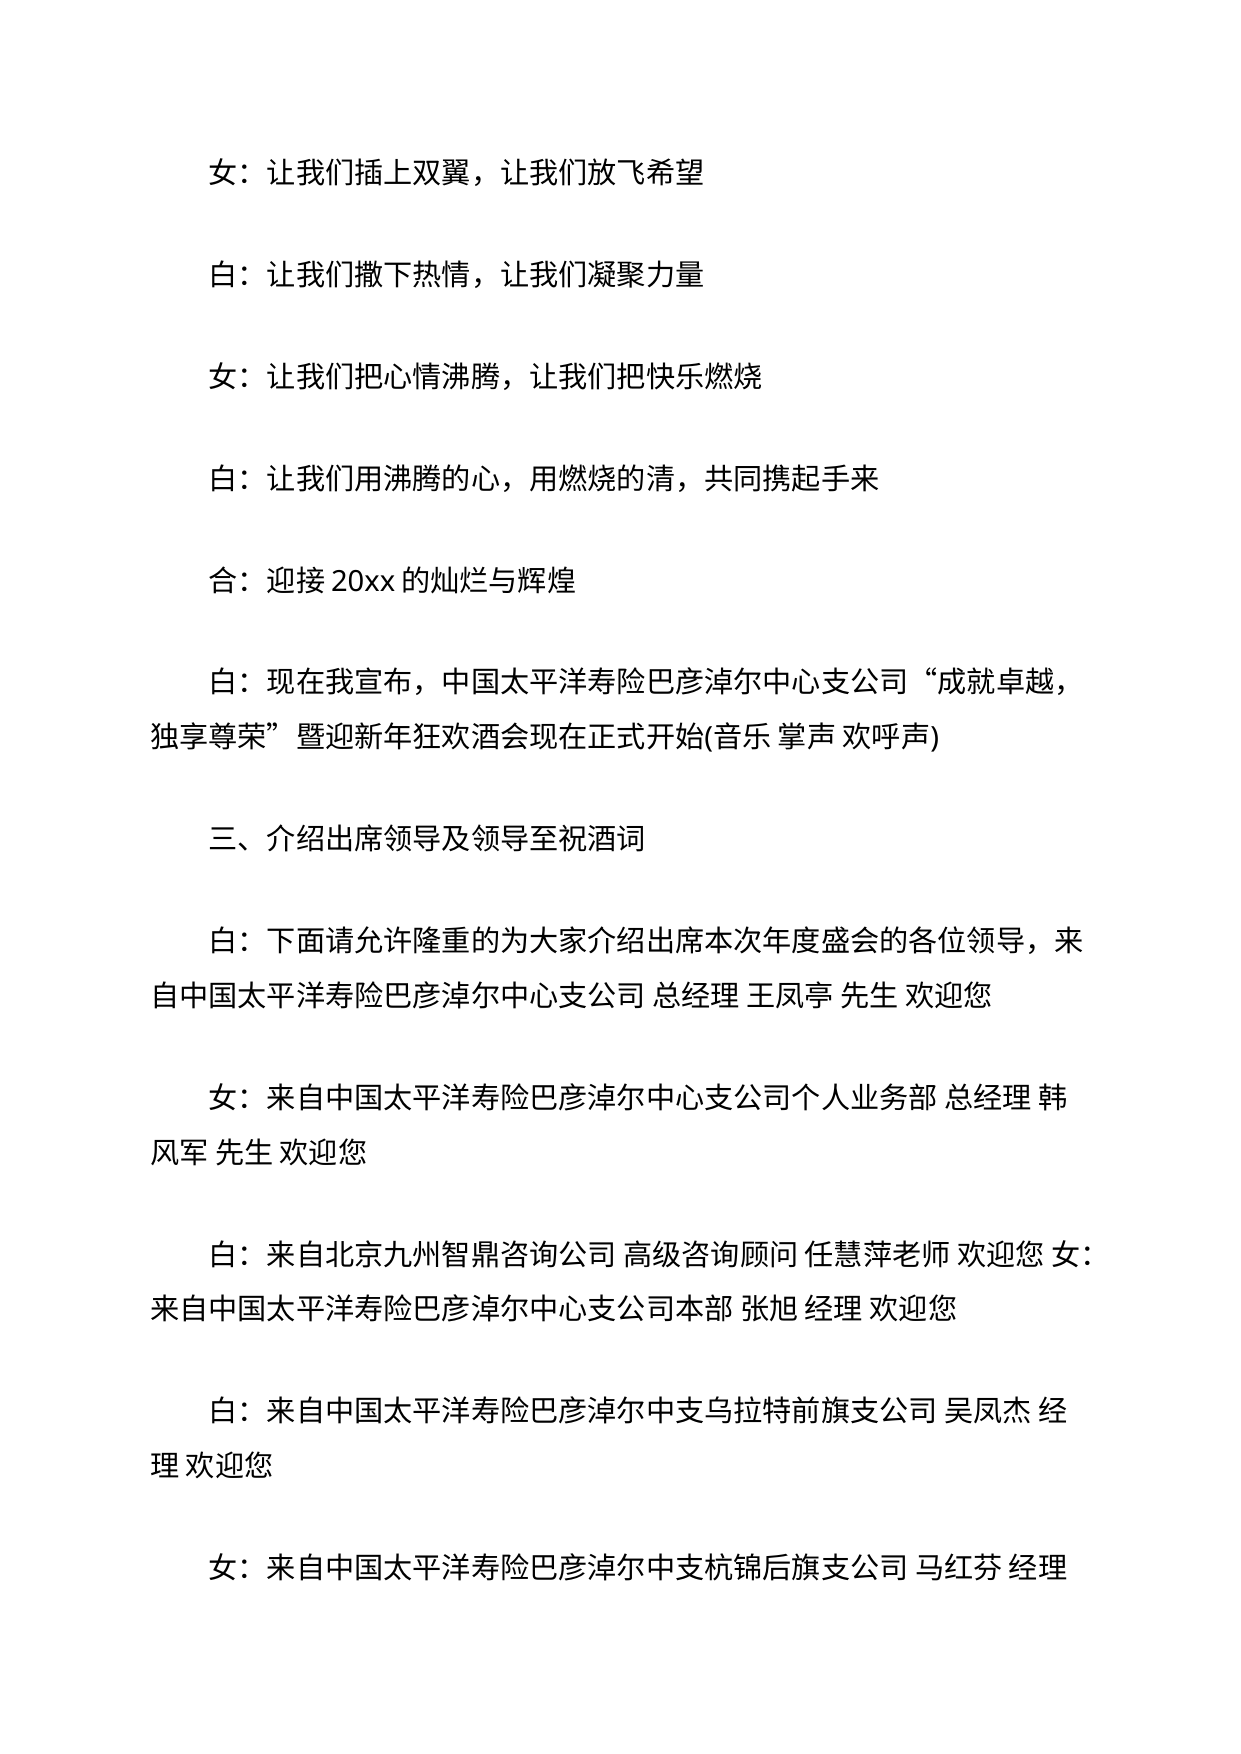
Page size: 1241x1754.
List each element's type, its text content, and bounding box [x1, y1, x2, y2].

text 白：现在我宣布，中国太平洋寿险巴彦淖尔中心支公司“成就卓越，独享尊荣”暨迎新年狂欢酒会现在正式开始(音乐 掌声 欢呼声) [150, 659, 1090, 756]
text 白：让我们用沸腾的心，用燃烧的清，共同携起手来 [150, 455, 1090, 498]
text 三、介绍出席领导及领导至祝酒词 [150, 816, 1090, 858]
text 白：来自北京九州智鼎咨询公司 高级咨询顾问 任慧萍老师 欢迎您 女：来自中国太平洋寿险巴彦淖尔中心支公司本部 张旭 经理 欢迎您 [150, 1231, 1090, 1328]
text 白：来自中国太平洋寿险巴彦淖尔中支乌拉特前旗支公司 吴凤杰 经理 欢迎您 [150, 1388, 1090, 1485]
text 女：让我们插上双翼，让我们放飞希望 [150, 150, 1090, 192]
text 合：迎接20xx的灿烂与辉煌 [150, 557, 1090, 599]
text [150, 1544, 1090, 1587]
text 白：让我们撒下热情，让我们凝聚力量 [150, 252, 1090, 294]
text 女：让我们把心情沸腾，让我们把快乐燃烧 [150, 353, 1090, 396]
text 白：下面请允许隆重的为大家介绍出席本次年度盛会的各位领导，来自中国太平洋寿险巴彦淖尔中心支公司 总经理 王凤亭 先生 欢迎您 [150, 918, 1090, 1015]
text 女：来自中国太平洋寿险巴彦淖尔中心支公司个人业务部 总经理 韩风军 先生 欢迎您 [150, 1074, 1090, 1172]
